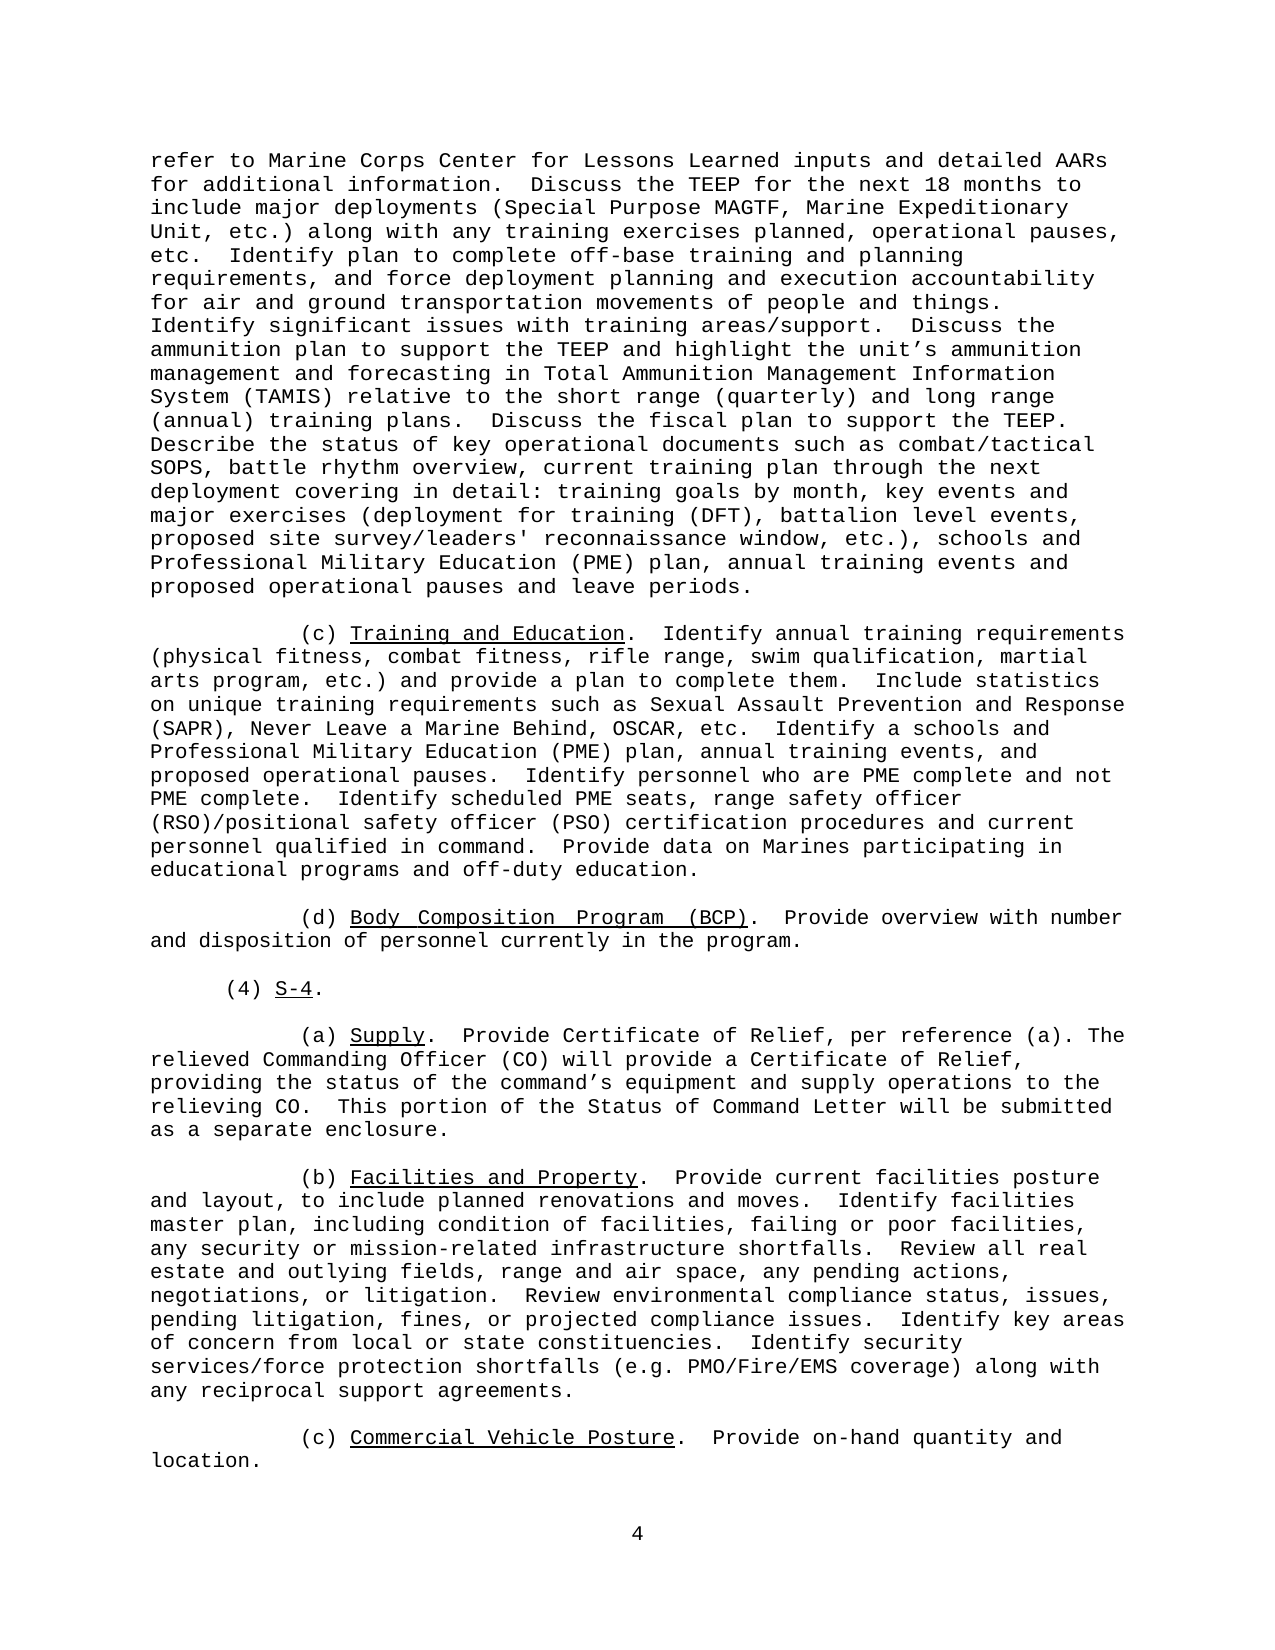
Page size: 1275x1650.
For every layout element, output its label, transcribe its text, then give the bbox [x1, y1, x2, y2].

text (c) Training and Education. Identify annual training requirements (physical fitness, combat fitness, rifle range, swim qualification, martial arts program, etc.) and provide a plan to complete them. Include statistics on unique training requirements such as Sexual Assault Prevention and Response (SAPR), Never Leave a Marine Behind, OSCAR, etc. Identify a schools and Professional Military Education (PME) plan, annual training events, and proposed operational pauses. Identify personnel who are PME complete and not PME complete. Identify scheduled PME seats, range safety officer (RSO)/positional safety officer (PSO) certification procedures and current personnel qualified in command. Provide data on Marines participating in educational programs and off-duty education. [150, 623, 1125, 883]
text (4) S-4. [225, 978, 1125, 1001]
text (c) Commercial Vehicle Posture. Provide on-hand quantity and location. [150, 1427, 1125, 1474]
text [150, 150, 1125, 599]
text (d) Body Composition Program (BCP). Provide overview with number and disposition of personnel currently in the program. [150, 907, 1125, 954]
text (a) Supply. Provide Certificate of Relief, per reference (a). The relieved Commanding Officer (CO) will provide a Certificate of Relief, providing the status of the command’s equipment and supply operations to the relieving CO. This portion of the Status of Command Letter will be submitted as a separate enclosure. [150, 1025, 1125, 1143]
text (b) Facilities and Property. Provide current facilities posture and layout, to include planned renovations and moves. Identify facilities master plan, including condition of facilities, failing or poor facilities, any security or mission-related infrastructure shortfalls. Review all real estate and outlying fields, range and air space, any pending actions, negotiations, or litigation. Review environmental compliance status, issues, pending litigation, fines, or projected compliance issues. Identify key areas of concern from local or state constituencies. Identify security services/force protection shortfalls (e.g. PMO/Fire/EMS coverage) along with any reciprocal support agreements. [150, 1167, 1125, 1403]
